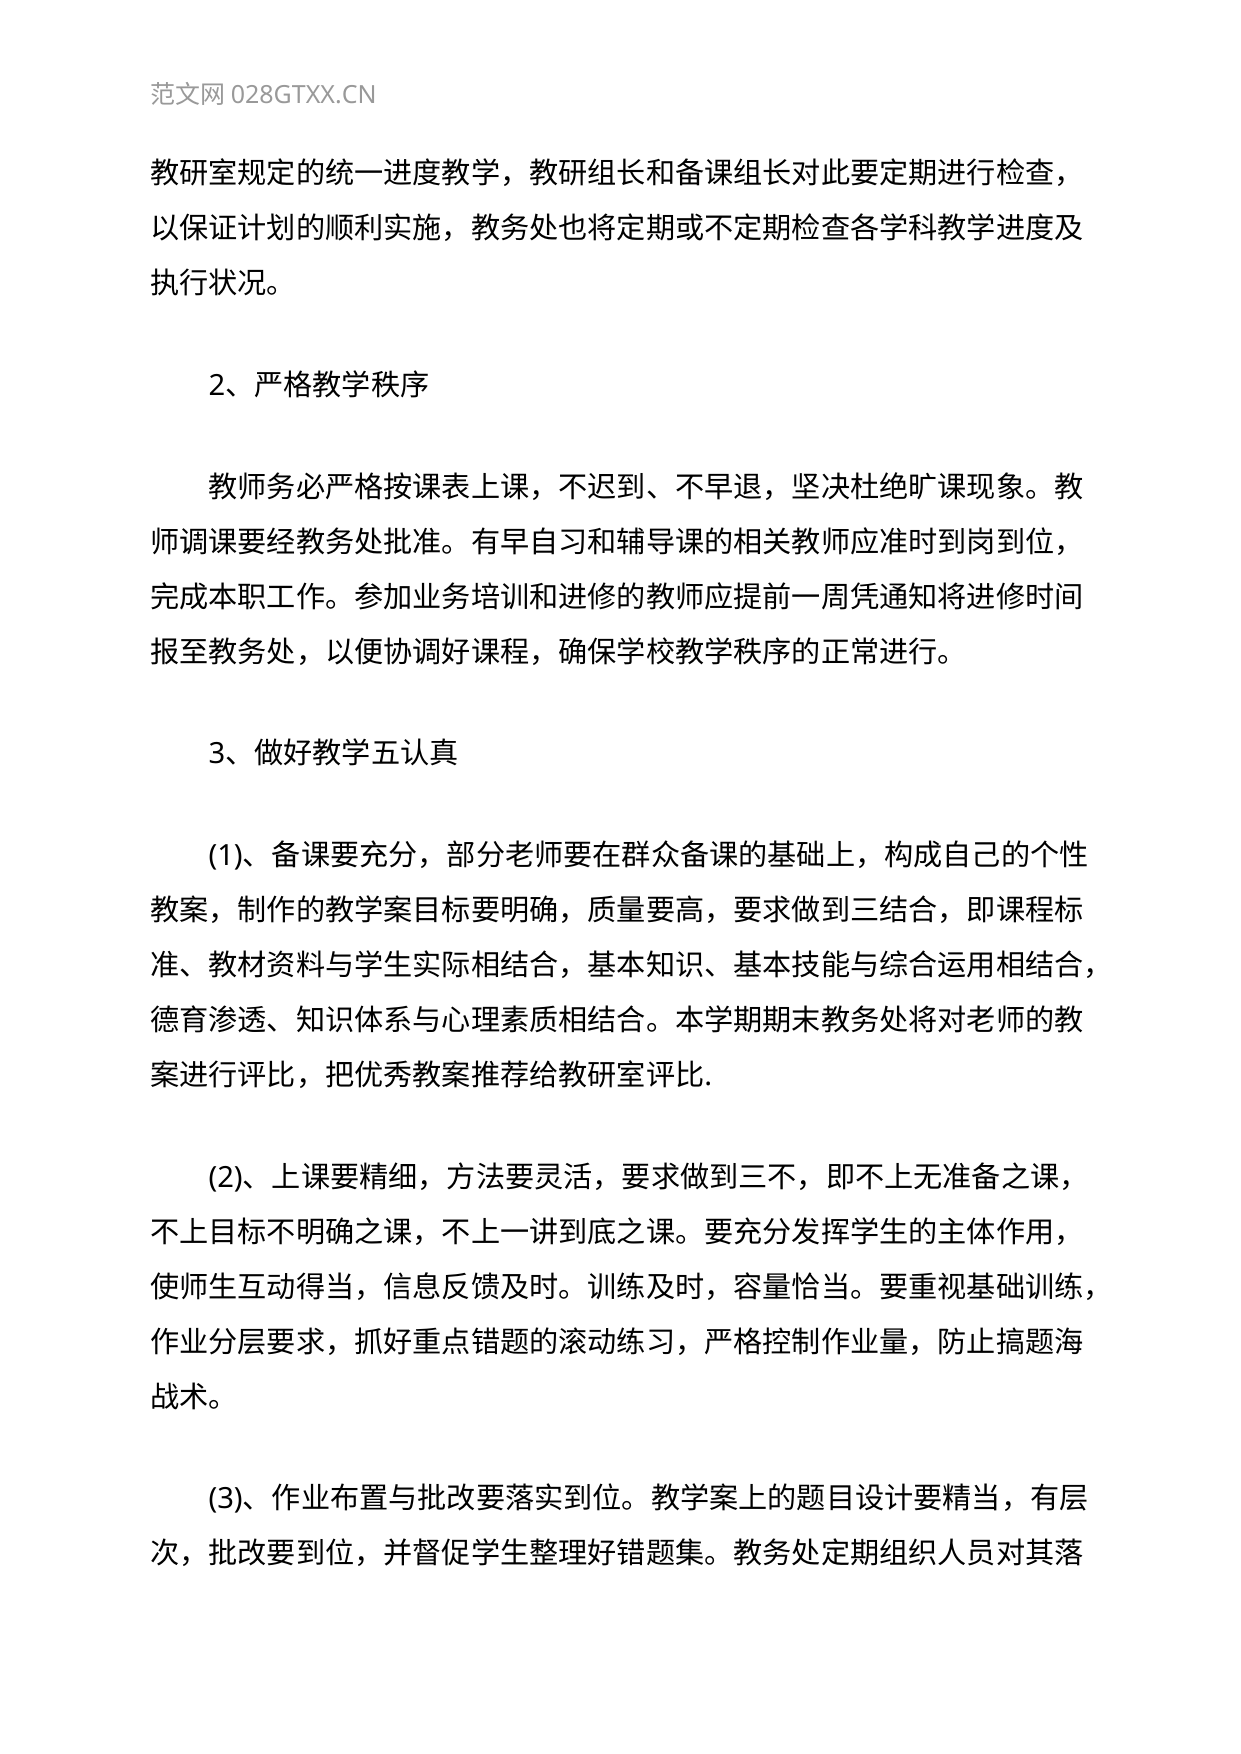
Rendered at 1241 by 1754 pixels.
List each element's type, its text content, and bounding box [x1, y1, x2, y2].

text 2、严格教学秩序 [150, 362, 1090, 404]
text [150, 150, 1090, 302]
text 3、做好教学五认真 [150, 730, 1090, 772]
text (2)、上课要精细，方法要灵活，要求做到三不，即不上无准备之课，不上目标不明确之课，不上一讲到底之课。要充分发挥学生的主体作用，使师生互动得当，信息反馈及时。训练及时，容量恰当。要重视基础训练，作业分层要求，抓好重点错题的滚动练习，严格控制作业量，防止搞题海战术。 [150, 1154, 1090, 1416]
text (1)、备课要充分，部分老师要在群众备课的基础上，构成自己的个性教案，制作的教学案目标要明确，质量要高，要求做到三结合，即课程标准、教材资料与学生实际相结合，基本知识、基本技能与综合运用相结合，德育渗透、知识体系与心理素质相结合。本学期期末教务处将对老师的教案进行评比，把优秀教案推荐给教研室评比. [150, 832, 1090, 1094]
text 教师务必严格按课表上课，不迟到、不早退，坚决杜绝旷课现象。教师调课要经教务处批准。有早自习和辅导课的相关教师应准时到岗到位，完成本职工作。参加业务培训和进修的教师应提前一周凭通知将进修时间报至教务处，以便协调好课程，确保学校教学秩序的正常进行。 [150, 463, 1090, 671]
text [150, 1475, 1090, 1572]
